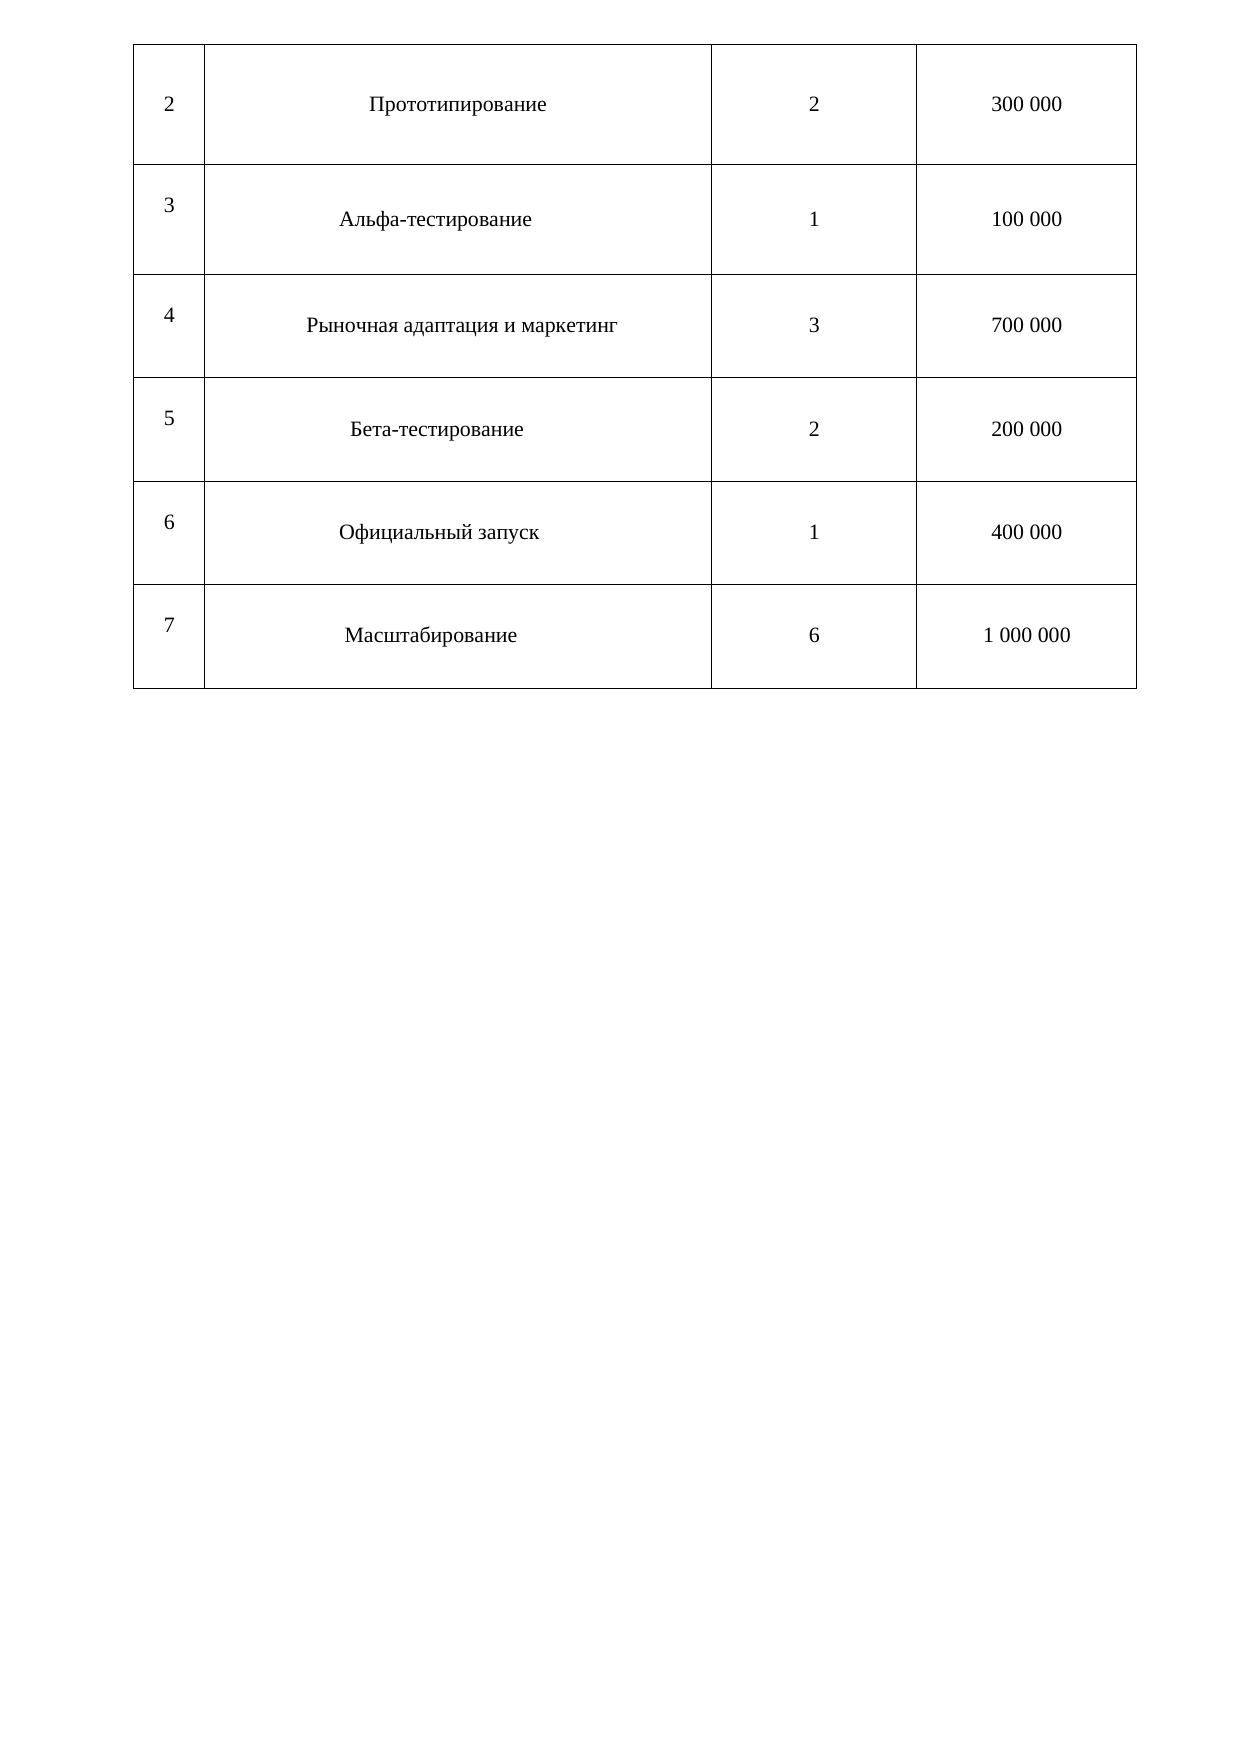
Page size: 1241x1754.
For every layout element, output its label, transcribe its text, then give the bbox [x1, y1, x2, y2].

table_cell 2 [712, 45, 916, 164]
table_cell 4 [134, 275, 204, 377]
table_cell 1 000 000 [917, 585, 1136, 687]
table_cell 1 [712, 482, 916, 584]
table_cell 1 [712, 165, 916, 274]
table_cell Рыночная адаптация и маркетинг [205, 275, 711, 377]
table_cell Альфа-тестирование [205, 165, 711, 274]
table_cell 5 [134, 378, 204, 481]
table_cell 2 [134, 45, 204, 164]
table_cell 3 [134, 165, 204, 274]
table_cell 700 000 [917, 275, 1136, 377]
table_cell Официальный запуск [205, 482, 711, 584]
table_cell 200 000 [917, 378, 1136, 481]
table_cell 6 [712, 585, 916, 687]
table_cell 400 000 [917, 482, 1136, 584]
table_cell 3 [712, 275, 916, 377]
table_cell 7 [134, 585, 204, 687]
table_cell 300 000 [917, 45, 1136, 164]
table_cell Прототипирование [205, 45, 711, 164]
table_cell Масштабирование [205, 585, 711, 687]
table_cell 6 [134, 482, 204, 584]
table_cell 100 000 [917, 165, 1136, 274]
table_cell 2 [712, 378, 916, 481]
table_cell Бета-тестирование [205, 378, 711, 481]
